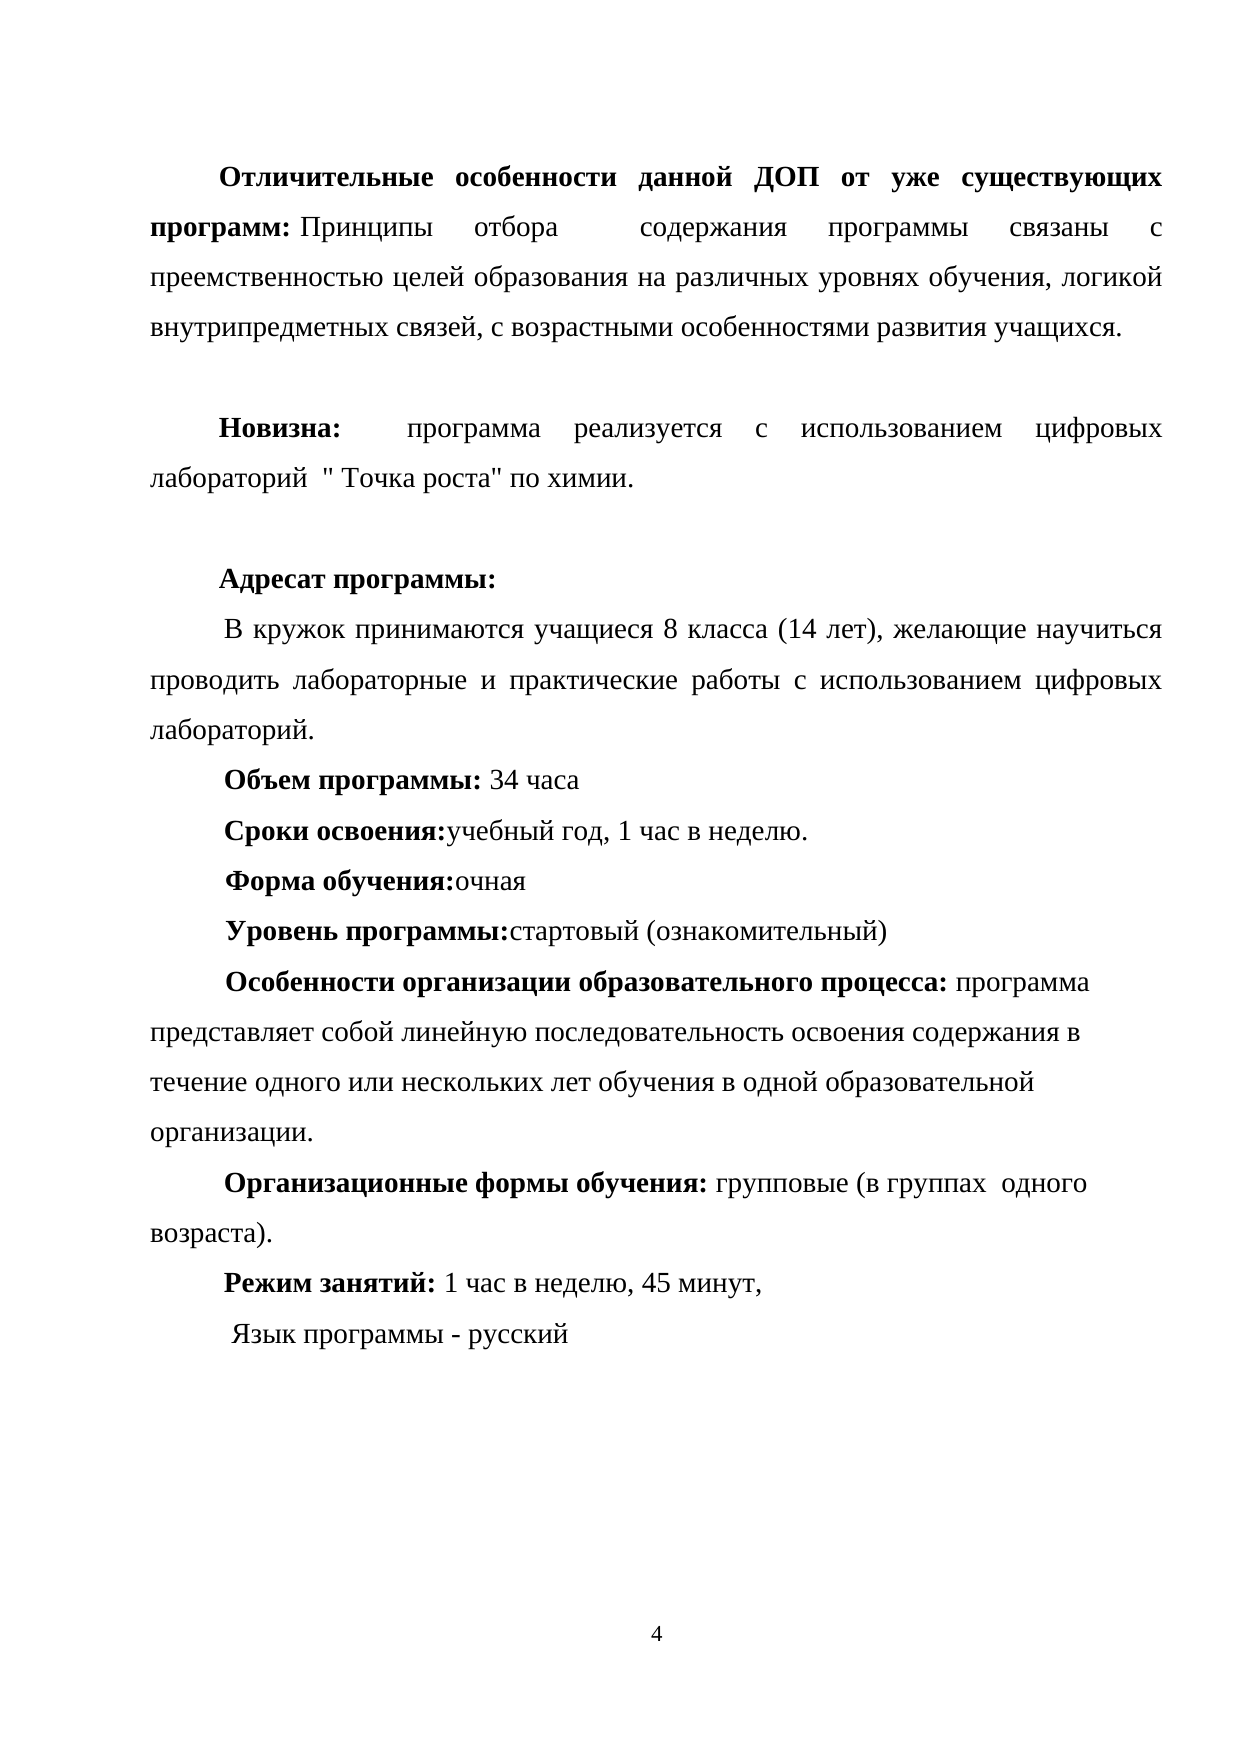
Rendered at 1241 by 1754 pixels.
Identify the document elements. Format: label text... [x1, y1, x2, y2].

text Отличительные особенности данной ДОП от уже существующих программ: Принципы отбора содержания программы связаны с преемственностью целей образования на различных уровнях обучения, логикой внутрипредметных связей, с возрастными особенностями развития учащихся. [150, 159, 1163, 343]
text Особенности организации образовательного процесса: программа представляет собой линейную последовательность освоения содержания в течение одного или нескольких лет обучения в одной образовательной организации. [150, 964, 1163, 1148]
text Форма обучения:очная [150, 863, 1163, 897]
text Объем программы: 34 часа [150, 762, 1163, 796]
text Язык программы - русский [150, 1316, 1163, 1349]
text Режим занятий: 1 час в неделю, 45 минут, [150, 1266, 1163, 1299]
text Уровень программы:стартовый (ознакомительный) [150, 913, 1163, 947]
text Организационные формы обучения: групповые (в группах одного возраста). [150, 1165, 1163, 1249]
text Новизна: программа реализуется с использованием цифровых лабораторий " Точка роста" по химии. [150, 410, 1163, 494]
text Сроки освоения:учебный год, 1 час в неделю. [150, 813, 1163, 846]
text Адресат программы: [150, 561, 1163, 595]
text В кружок принимаются учащиеся 8 класса (14 лет), желающие научиться проводить лабораторные и практические работы с использованием цифровых лабораторий. [150, 611, 1163, 746]
